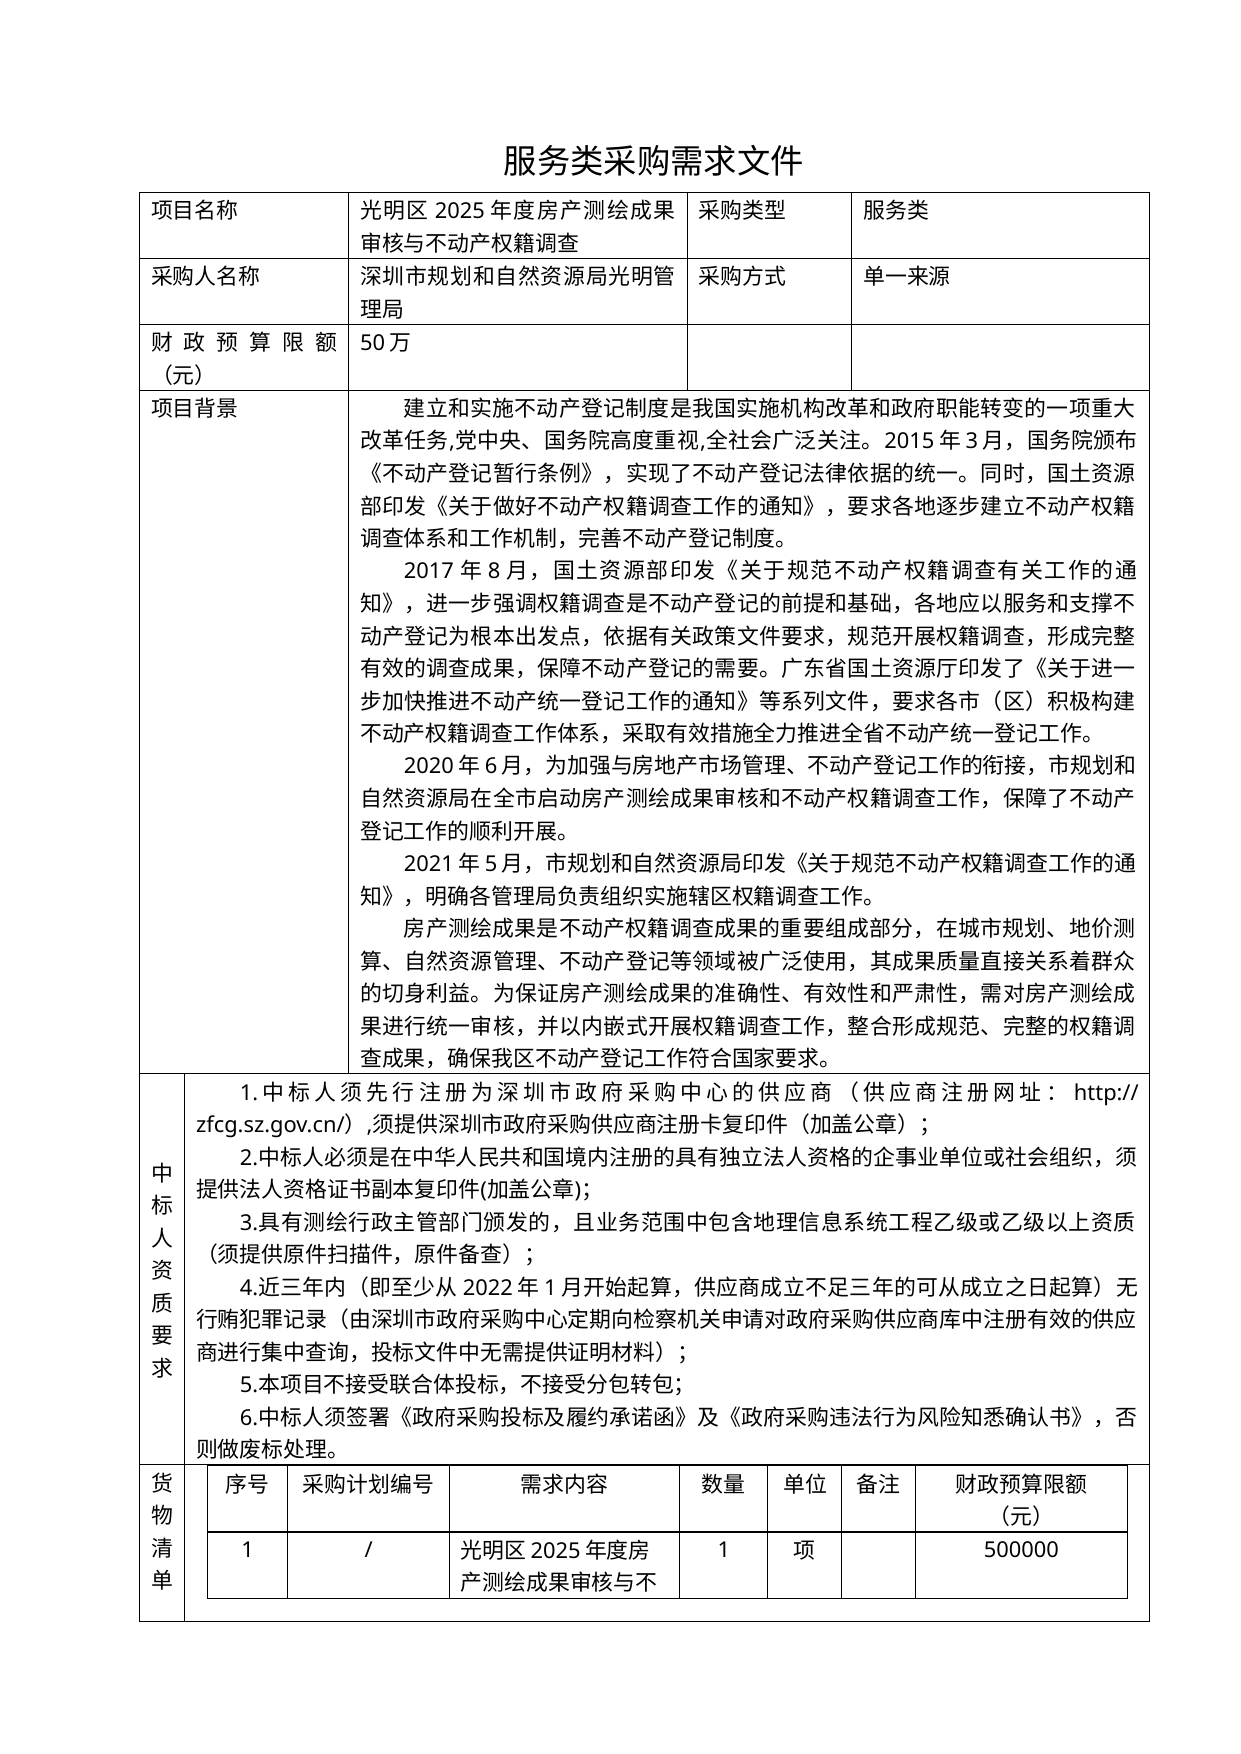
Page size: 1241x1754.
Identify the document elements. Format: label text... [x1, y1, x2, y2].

table_cell 采购人名称 [140, 259, 348, 324]
table_cell 1.中标人须先行注册为深圳市政府采购中心的供应商（供应商注册网址：http://zfcg.sz.gov.cn/）,须提供深圳市政府采购供应商注册卡复印件（加盖公章）； 2.中标人必须是在中华人民共和国境内注册的具有独立法人资格的企事业单位或社会组织，须提供法人资格证书副本复印件(加盖公章)； 3.具有测绘行政主管部门颁发的，且业务范围中包含地理信息系统工程乙级或乙级以上资质（须提供原件扫描件，原件备查）； 4.近三年内（即至少从2022年1月开始起算，供应商成立不足三年的可从成立之日起算）无行贿犯罪记录（由深圳市政府采购中心定期向检察机关申请对政府采购供应商库中注册有效的供应商进行集中查询，投标文件中无需提供证明材料）； 5.本项目不接受联合体投标，不接受分包转包； 6.中标人须签署《政府采购投标及履约承诺函》及《政府采购违法行为风险知悉确认书》，否则做废标处理。 [185, 1074, 1149, 1464]
table_cell 深圳市规划和自然资源局光明管理局 [349, 259, 687, 324]
table_cell 货物清单 [140, 1465, 184, 1621]
table_cell 采购方式 [688, 259, 851, 324]
table_cell 项目背景 [140, 391, 348, 1073]
table_cell [688, 325, 851, 390]
table_cell 财政预算限额（元） [140, 325, 348, 390]
table_cell 单一来源 [852, 259, 1149, 324]
table_header 光明区2025年度房产测绘成果审核与不动产权籍调查 [349, 193, 687, 258]
table_header 服务类 [852, 193, 1149, 258]
table_header 采购类型 [688, 193, 851, 258]
table_cell 中标人资质要求 [140, 1074, 184, 1464]
table_header 项目名称 [140, 193, 348, 258]
table_cell [852, 325, 1149, 390]
text 服务类采购需求文件 [177, 127, 1063, 192]
table_cell 建立和实施不动产登记制度是我国实施机构改革和政府职能转变的一项重大改革任务,党中央、国务院高度重视,全社会广泛关注。2015年3月，国务院颁布《不动产登记暂行条例》，实现了不动产登记法律依据的统一。同时，国土资源部印发《关于做好不动产权籍调查工作的通知》，要求各地逐步建立不动产权籍调查体系和工作机制，完善不动产登记制度。 2017年8月，国土资源部印发《关于规范不动产权籍调查有关工作的通知》，进一步强调权籍调查是不动产登记的前提和基础，各地应以服务和支撑不动产登记为根本出发点，依据有关政策文件要求，规范开展权籍调查，形成完整有效的调查成果，保障不动产登记的需要。广东省国土资源厅印发了《关于进一步加快推进不动产统一登记工作的通知》等系列文件，要求各市（区）积极构建不动产权籍调查工作体系，采取有效措施全力推进全省不动产统一登记工作。 2020年6月，为加强与房地产市场管理、不动产登记工作的衔接，市规划和自然资源局在全市启动房产测绘成果审核和不动产权籍调查工作，保障了不动产登记工作的顺利开展。 2021年5月，市规划和自然资源局印发《关于规范不动产权籍调查工作的通知》，明确各管理局负责组织实施辖区权籍调查工作。 房产测绘成果是不动产权籍调查成果的重要组成部分，在城市规划、地价测算、自然资源管理、不动产登记等领域被广泛使用，其成果质量直接关系着群众的切身利益。为保证房产测绘成果的准确性、有效性和严肃性，需对房产测绘成果进行统一审核，并以内嵌式开展权籍调查工作，整合形成规范、完整的权籍调查成果，确保我区不动产登记工作符合国家要求。 [349, 391, 1149, 1073]
table_cell [185, 1465, 1149, 1621]
table_cell 50万 [349, 325, 687, 390]
